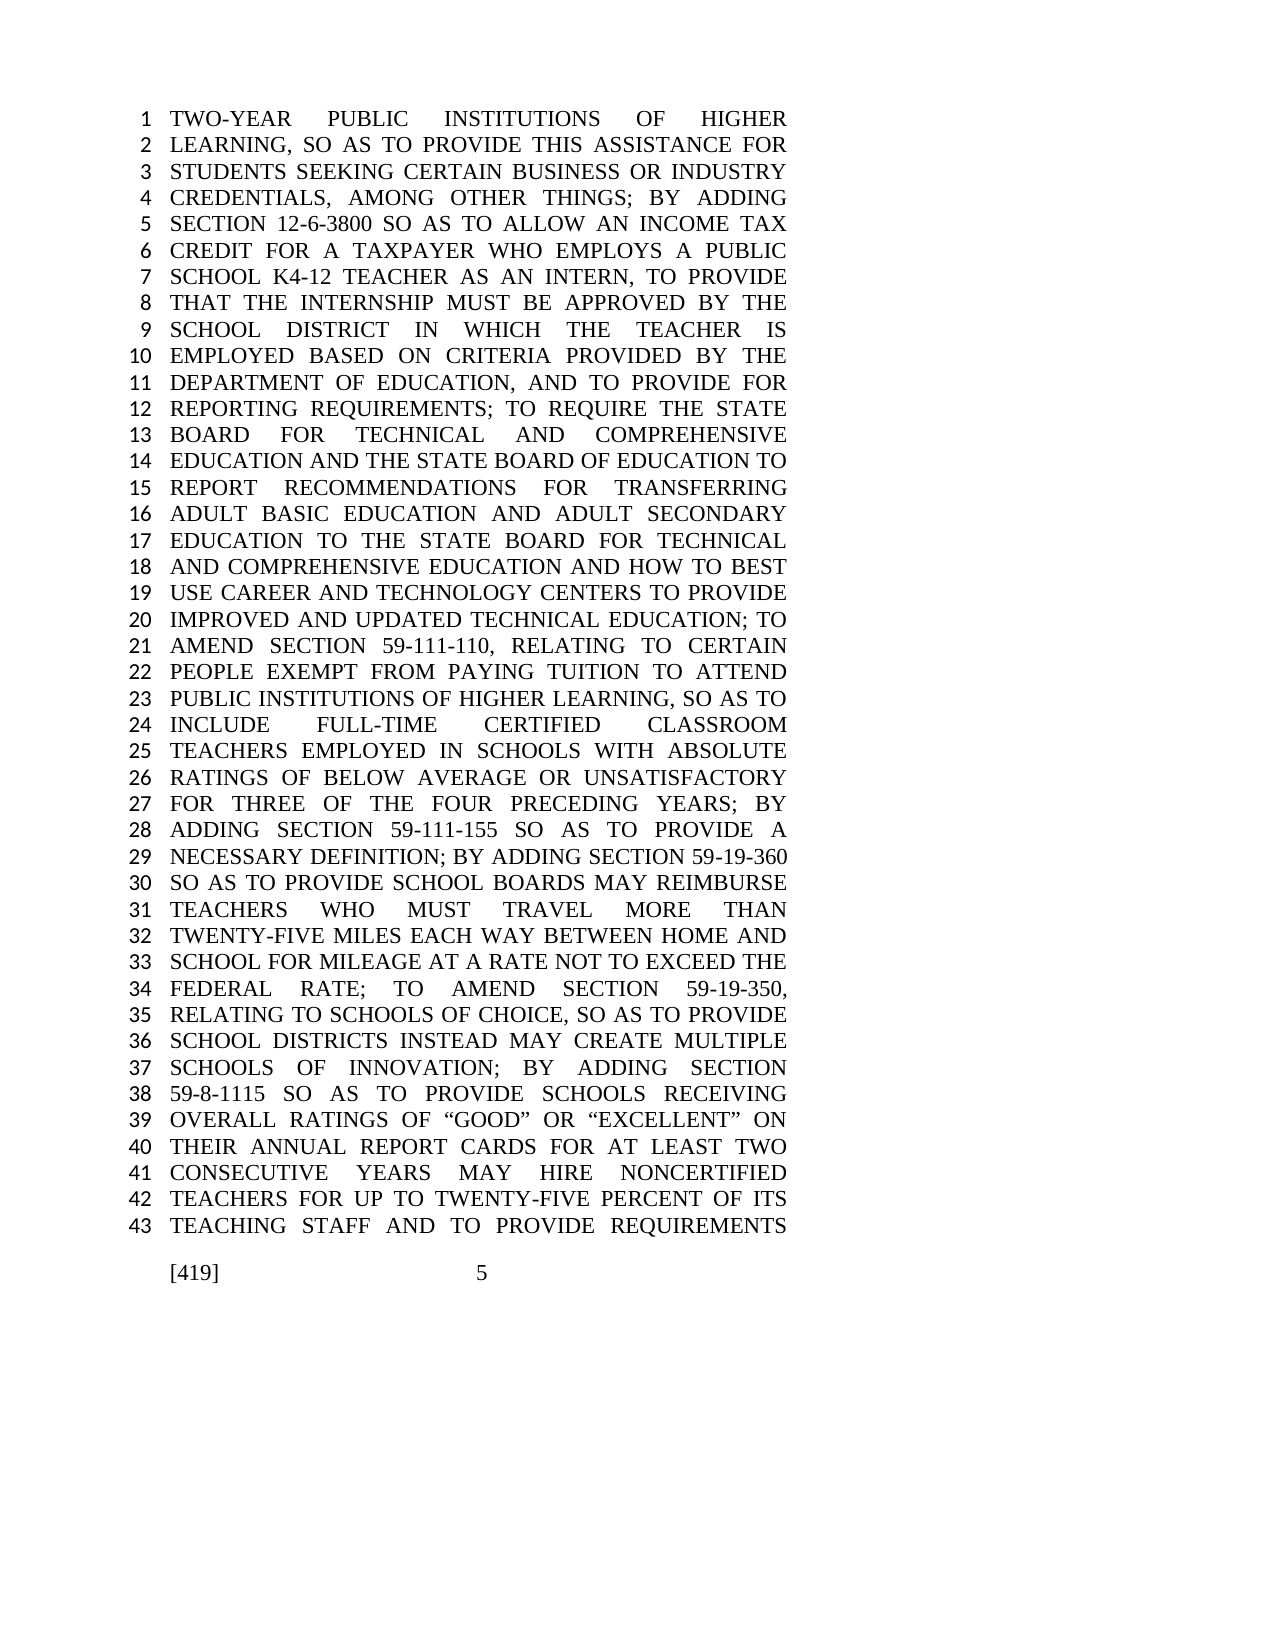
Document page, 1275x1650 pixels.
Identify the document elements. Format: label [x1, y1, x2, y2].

text [169, 105, 787, 1238]
